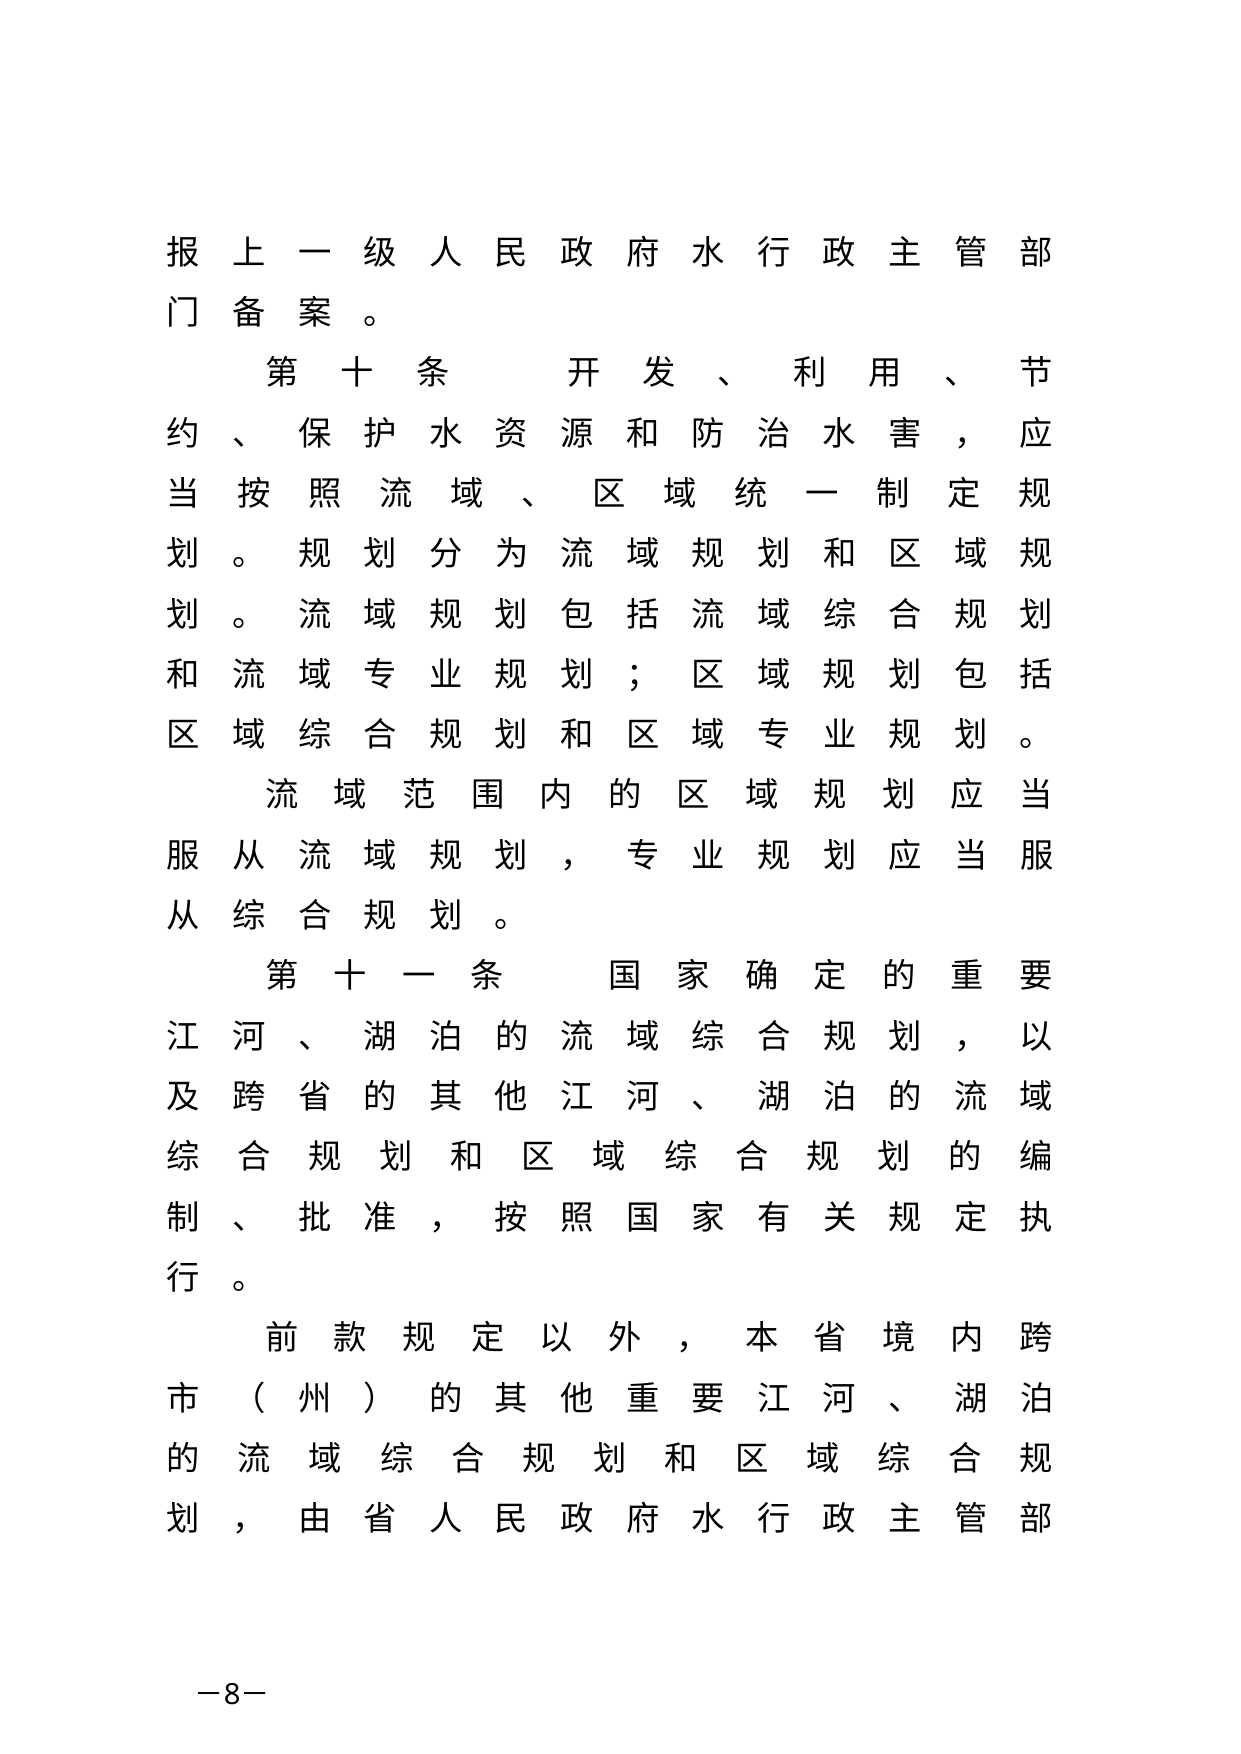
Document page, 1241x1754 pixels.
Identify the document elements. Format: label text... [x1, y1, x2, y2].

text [167, 219, 1085, 340]
text 流域范围内的区域规划应当服从流域规划，专业规划应当服从综合规划。 [167, 762, 1085, 943]
text 第十一条 国家确定的重要江河、湖泊的流域综合规划，以及跨省的其他江河、湖泊的流域综合规划和区域综合规划的编制、批准，按照国家有关规定执行。 [167, 943, 1085, 1305]
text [167, 1305, 1085, 1546]
text 第十条 开发、利用、节约、保护水资源和防治水害，应当按照流域、区域统一制定规划。规划分为流域规划和区域规划。流域规划包括流域综合规划和流域专业规划；区域规划包括区域综合规划和区域专业规划。 [167, 340, 1085, 762]
